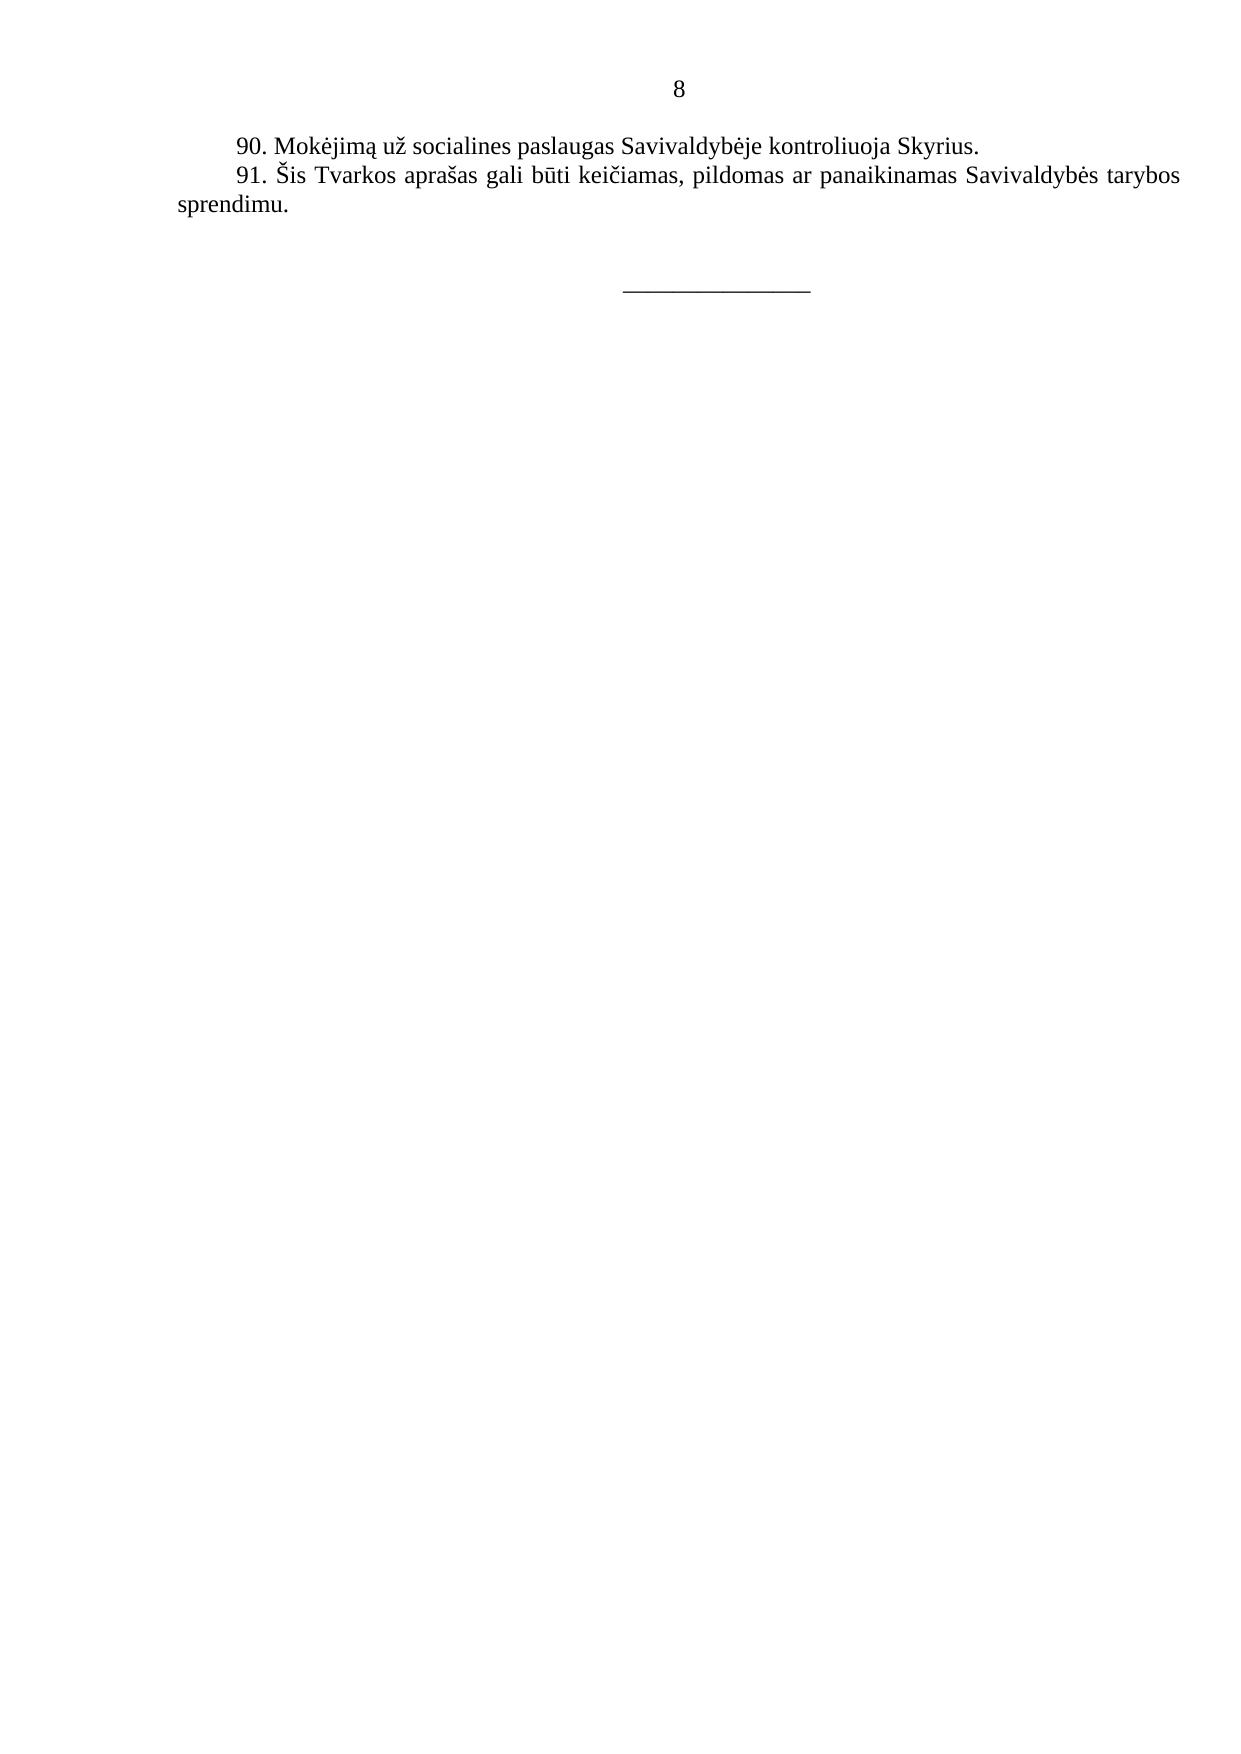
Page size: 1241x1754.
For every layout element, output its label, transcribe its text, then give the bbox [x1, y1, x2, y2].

text 91. Šis Tvarkos aprašas gali būti keičiamas, pildomas ar panaikinamas Savivaldybės tarybos sprendimu. [177, 160, 1181, 218]
text 90. Mokėjimą už socialines paslaugas Savivaldybėje kontroliuoja Skyrius. [177, 131, 1181, 160]
text ––––––––––––––– [177, 275, 1181, 304]
